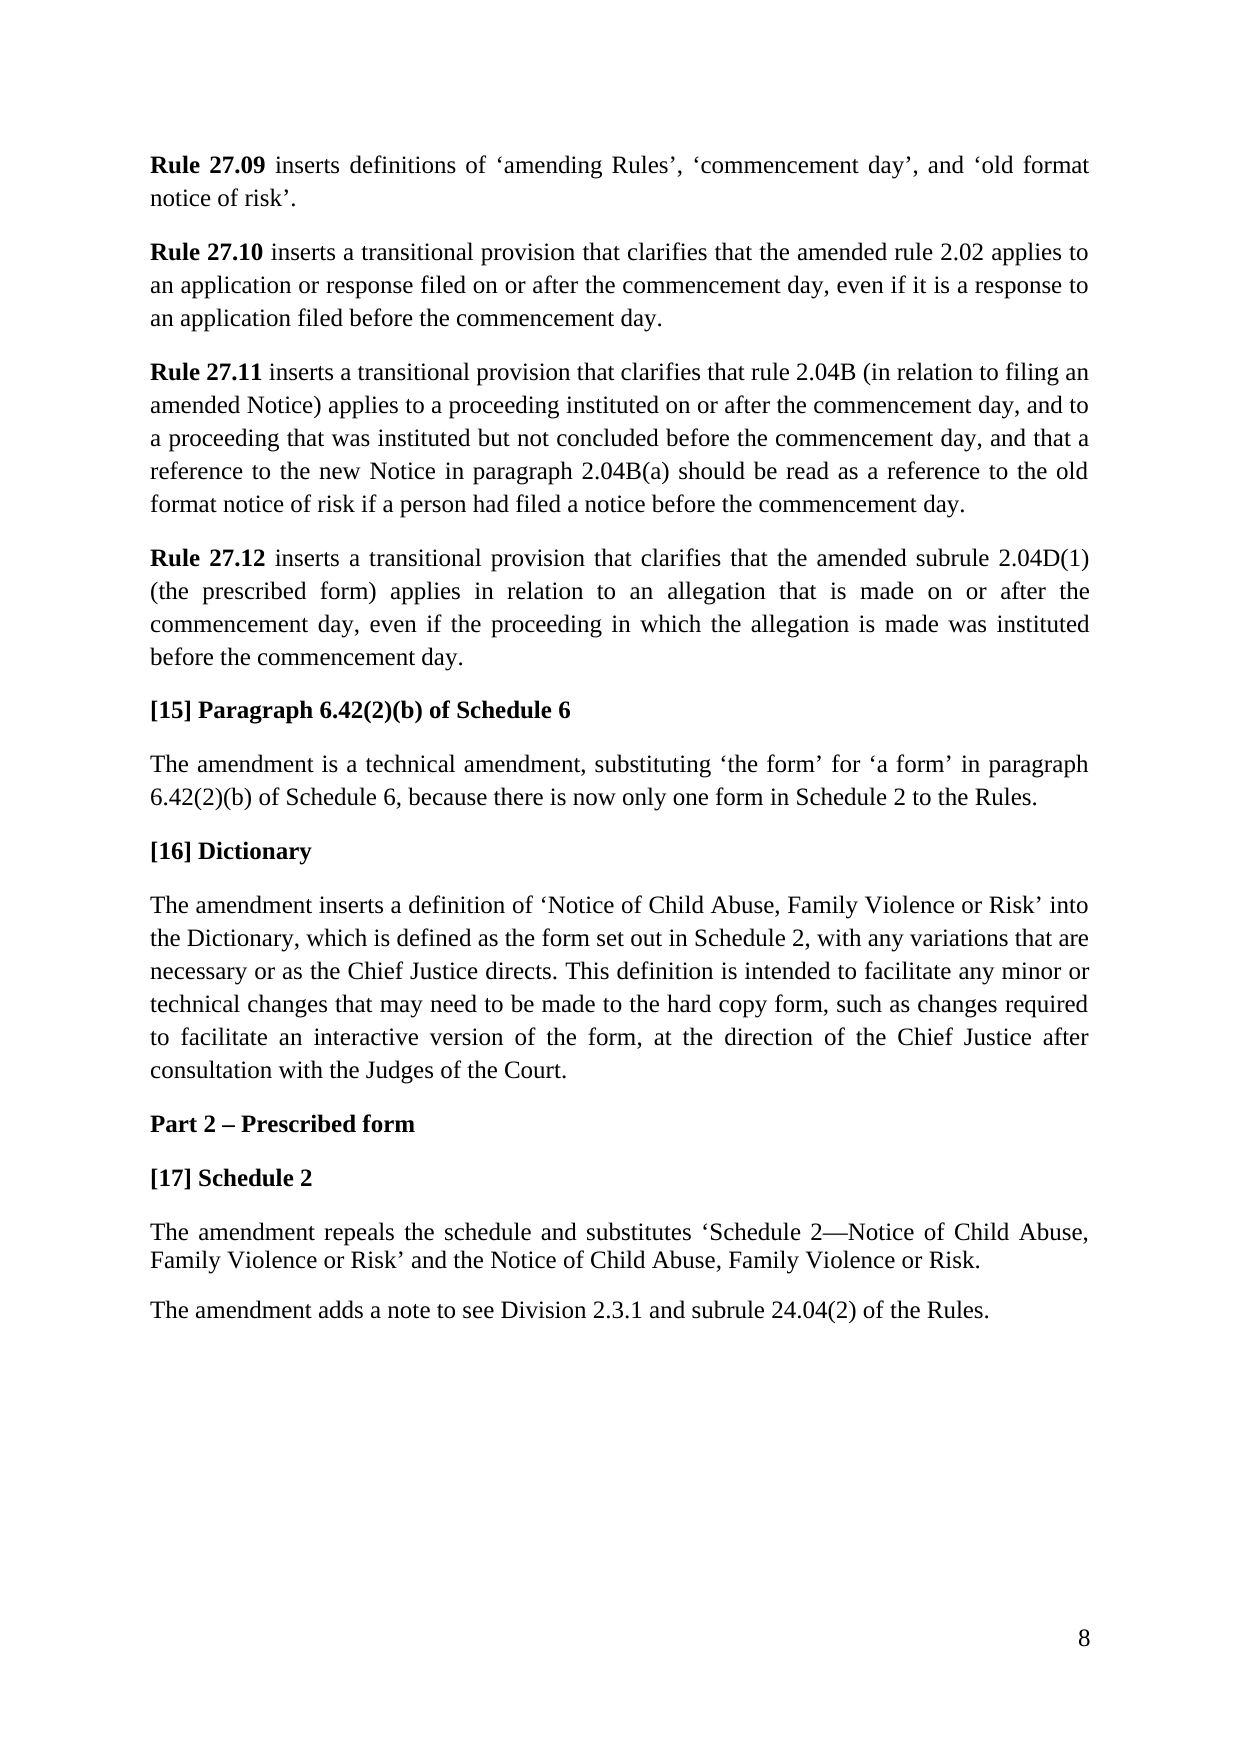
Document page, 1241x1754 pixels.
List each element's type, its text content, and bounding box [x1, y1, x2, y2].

text Rule 27.11 inserts a transitional provision that clarifies that rule 2.04B (in relation to filing an amended Notice) applies to a proceeding instituted on or after the commencement day, and to a proceeding that was instituted but not concluded before the commencement day, and that a reference to the new Notice in paragraph 2.04B(a) should be read as a reference to the old format notice of risk if a person had filed a notice before the commencement day. [150, 357, 1090, 518]
text The amendment is a technical amendment, substituting ‘the form’ for ‘a form’ in paragraph 6.42(2)(b) of Schedule 6, because there is now only one form in Schedule 2 to the Rules. [150, 749, 1090, 811]
text [17] Schedule 2 [150, 1163, 1090, 1192]
text The amendment inserts a definition of ‘Notice of Child Abuse, Family Violence or Risk’ into the Dictionary, which is defined as the form set out in Schedule 2, with any variations that are necessary or as the Chief Justice directs. This definition is intended to facilitate any minor or technical changes that may need to be made to the hard copy form, such as changes required to facilitate an interactive version of the form, at the direction of the Chief Justice after consultation with the Judges of the Court. [150, 890, 1090, 1084]
text Rule 27.12 inserts a transitional provision that clarifies that the amended subrule 2.04D(1) (the prescribed form) applies in relation to an allegation that is made on or after the commencement day, even if the proceeding in which the allegation is made was instituted before the commencement day. [150, 543, 1090, 671]
text [15] Paragraph 6.42(2)(b) of Schedule 6 [150, 696, 1090, 724]
text The amendment repeals the schedule and substitutes ‘Schedule 2—Notice of Child Abuse, Family Violence or Risk’ and the Notice of Child Abuse, Family Violence or Risk. [150, 1217, 1090, 1274]
subtitle Part 2 – Prescribed form [150, 1109, 1090, 1138]
text The amendment adds a note to see Division 2.3.1 and subrule 24.04(2) of the Rules. [150, 1295, 1090, 1324]
text Rule 27.10 inserts a transitional provision that clarifies that the amended rule 2.02 applies to an application or response filed on or after the commencement day, even if it is a response to an application filed before the commencement day. [150, 237, 1090, 332]
text Rule 27.09 inserts definitions of ‘amending Rules’, ‘commencement day’, and ‘old format notice of risk’. [150, 150, 1090, 212]
text [16] Dictionary [150, 836, 1090, 865]
